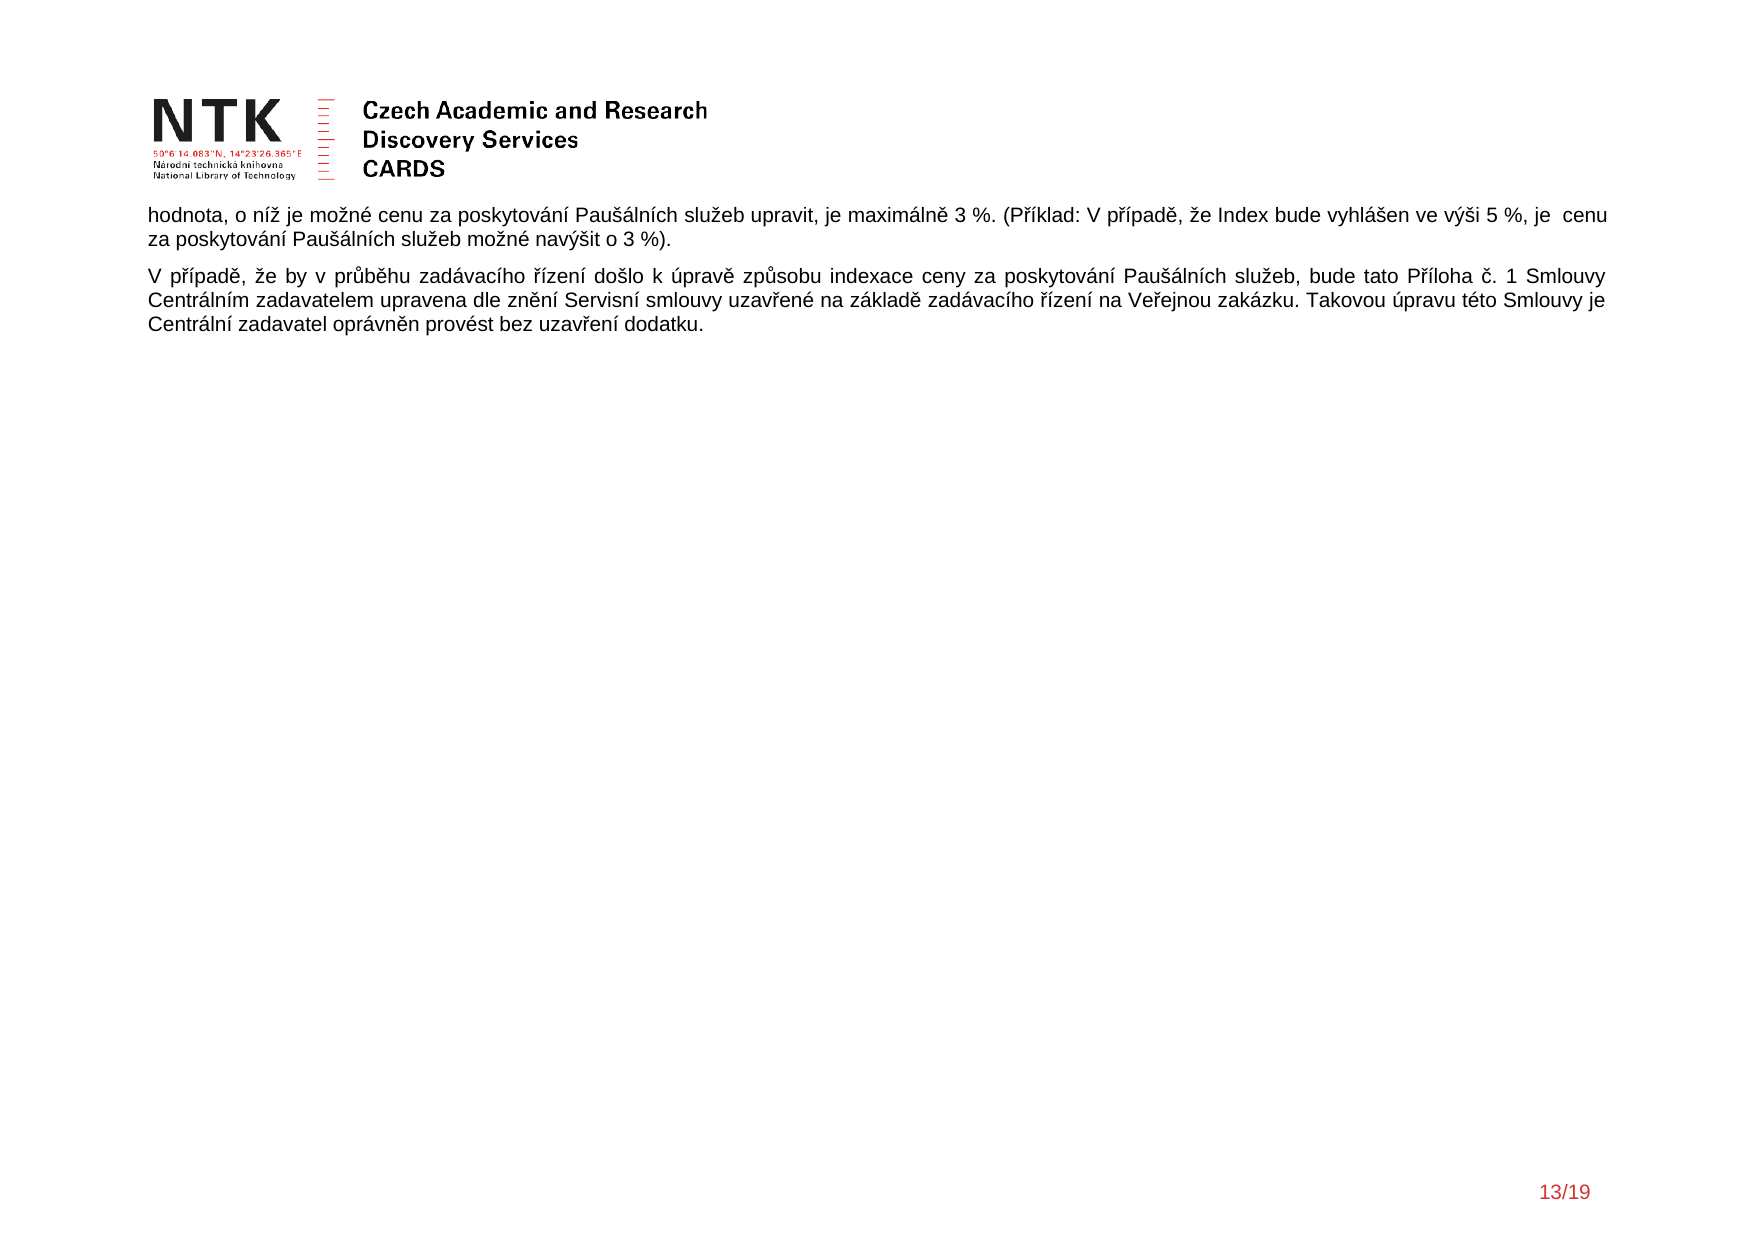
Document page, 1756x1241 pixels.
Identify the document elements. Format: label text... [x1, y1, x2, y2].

picture [363, 130, 578, 177]
text V případě, že by v průběhu zadávacího řízení došlo k úpravě způsobu indexace ceny za poskytování Paušálních služeb, bude tato Příloha č. 1 Smlouvy Centrálním zadavatelem upravena dle znění Servisní smlouvy uzavřené na základě zadávacího řízení na Veřejnou zakázku. Takovou úpravu této Smlouvy je Centrální zadavatel oprávněn provést bez uzavření dodatku. [148, 264, 1608, 336]
picture [363, 101, 707, 119]
text hodnota, o níž je možné cenu za poskytování Paušálních služeb upravit, je maximálně 3 %. (Příklad: V případě, že Index bude vyhlášen ve výši 5 %, je cenu za poskytování Paušálních služeb možné navýšit o 3 %). [148, 203, 1608, 251]
picture [153, 99, 302, 180]
